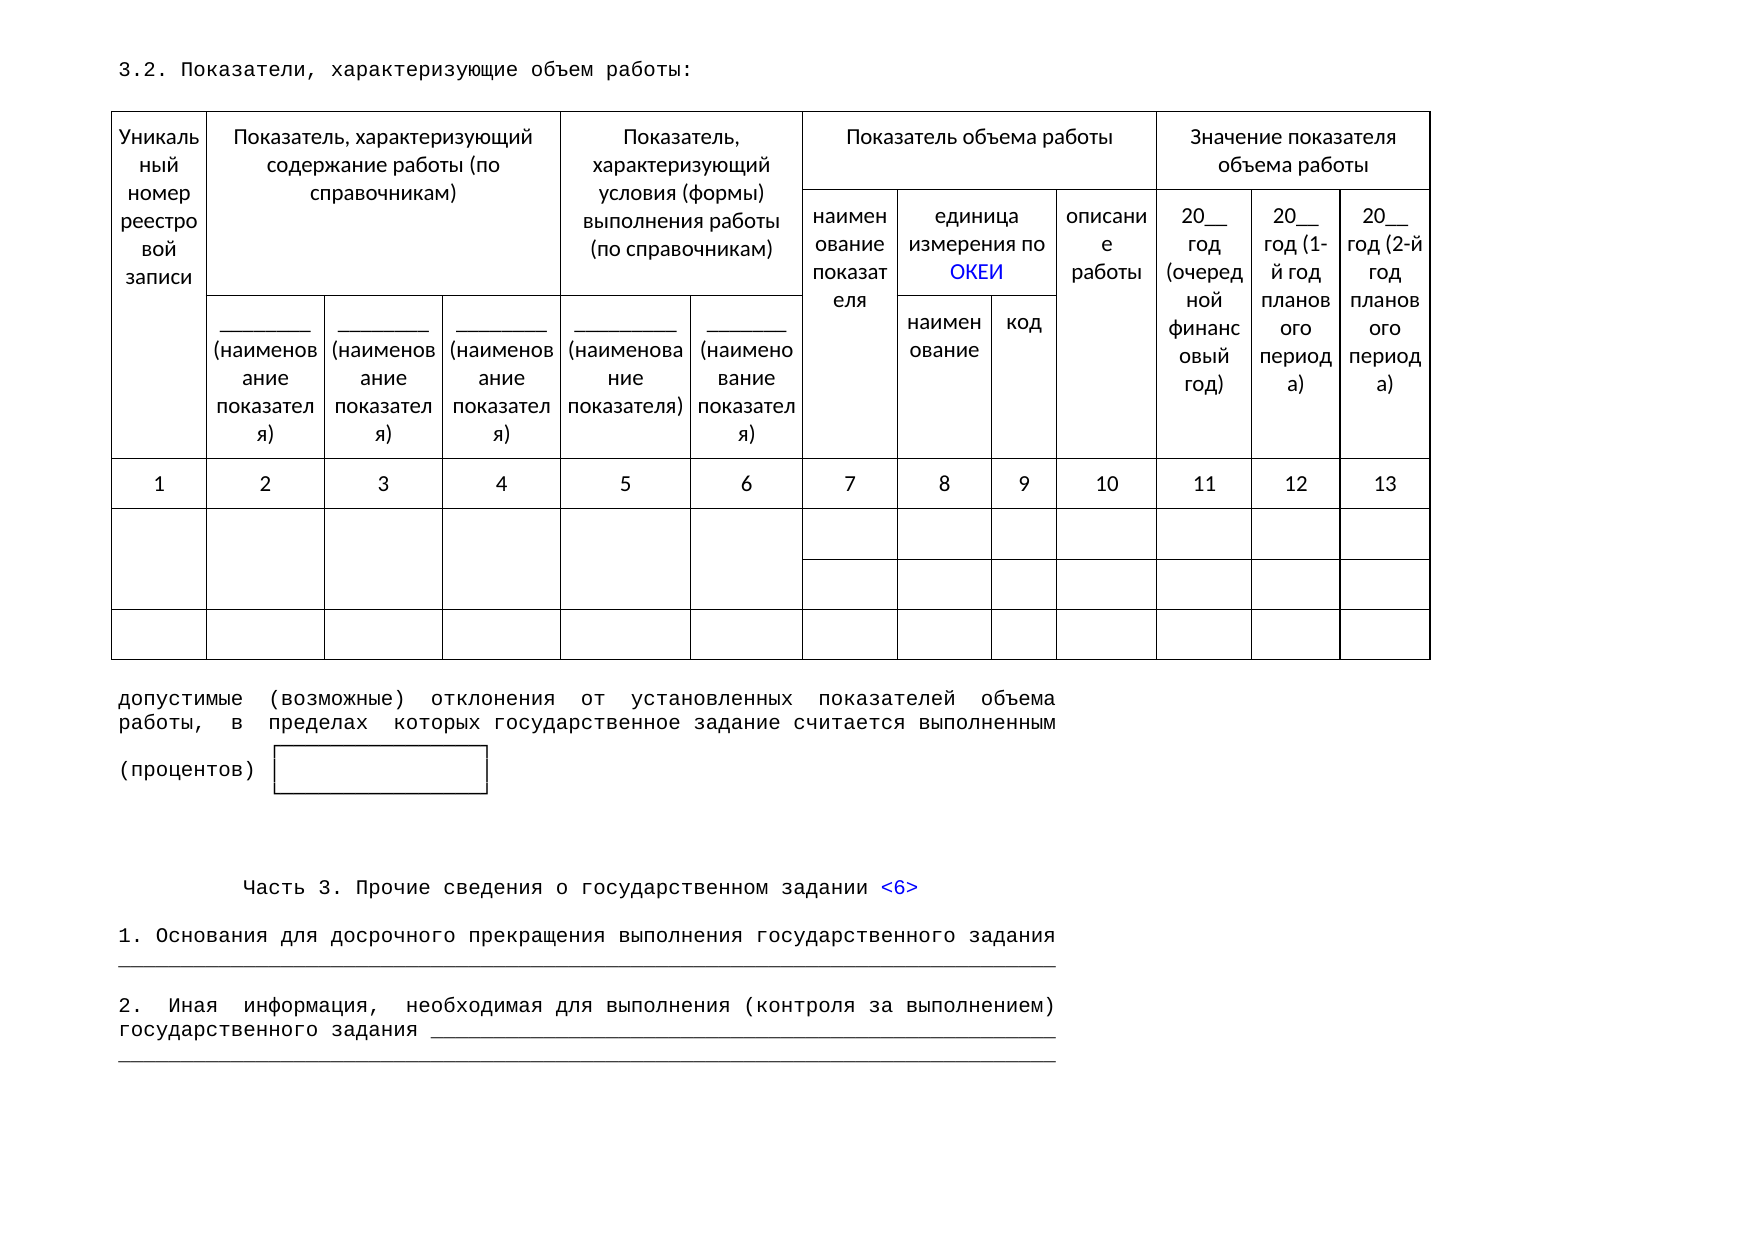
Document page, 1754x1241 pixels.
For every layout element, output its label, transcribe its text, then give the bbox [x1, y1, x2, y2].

text 2. Иная информация, необходимая для выполнения (контроля за выполнением) [118, 996, 1636, 1019]
text Часть 3. Прочие сведения о государственном задании <6> [118, 877, 1636, 901]
table_cell _______ (наименование показателя) [691, 296, 802, 458]
table_cell [803, 560, 897, 609]
table_cell 5 [561, 459, 690, 508]
table_cell [112, 509, 206, 609]
table_cell [112, 610, 206, 659]
table_header Показатель, характеризующий содержание работы (по справочникам) [207, 112, 560, 295]
table_cell [803, 509, 897, 558]
table_header Уникальный номер реестровой записи [112, 112, 206, 458]
table_cell [1252, 560, 1339, 609]
table_cell 20__ год (2-й год планового периода) [1341, 190, 1429, 458]
table_cell 11 [1157, 459, 1251, 508]
text (процентов) │ │ [118, 759, 1636, 783]
table_cell [1252, 610, 1339, 659]
table_cell 9 [992, 459, 1056, 508]
table_cell 8 [898, 459, 991, 508]
table_cell описание работы [1057, 190, 1156, 458]
table_cell наименование показателя [803, 190, 897, 458]
text 1. Основания для досрочного прекращения выполнения государственного задания [118, 924, 1636, 948]
table_cell 12 [1252, 459, 1339, 508]
table_cell единица измерения по ОКЕИ [898, 190, 1056, 295]
table_header Показатель, характеризующий условия (формы) выполнения работы (по справочникам) [561, 112, 802, 295]
table_cell [207, 610, 324, 659]
table_cell [443, 509, 560, 609]
table_cell наименование [898, 296, 991, 458]
text ___________________________________________________________________________ [118, 1043, 1636, 1066]
table_cell [992, 610, 1056, 659]
table_cell [803, 610, 897, 659]
table_cell [561, 610, 690, 659]
table_cell [1252, 509, 1339, 558]
table_cell 4 [443, 459, 560, 508]
table_cell [1157, 610, 1251, 659]
table_header Значение показателя объема работы [1157, 112, 1429, 189]
text допустимые (возможные) отклонения от установленных показателей объема [118, 688, 1636, 712]
table_cell 10 [1057, 459, 1156, 508]
table_cell [1057, 509, 1156, 558]
table_cell [992, 560, 1056, 609]
table_header Показатель объема работы [803, 112, 1156, 189]
table_cell [1157, 509, 1251, 558]
table_cell 3 [325, 459, 442, 508]
table_cell 13 [1341, 459, 1429, 508]
text ┌────────────────┐ [118, 735, 1636, 759]
table_cell [1057, 560, 1156, 609]
text государственного задания __________________________________________________ [118, 1019, 1636, 1043]
table_cell [561, 509, 690, 609]
table_cell 6 [691, 459, 802, 508]
table_cell [207, 509, 324, 609]
table_cell [1341, 560, 1429, 609]
table_cell ________ (наименование показателя) [325, 296, 442, 458]
table_cell [898, 610, 991, 659]
table_cell _________ (наименование показателя) [561, 296, 690, 458]
table_cell [1341, 610, 1429, 659]
table_cell ________ (наименование показателя) [207, 296, 324, 458]
table_cell [898, 509, 991, 558]
text работы, в пределах которых государственное задание считается выполненным [118, 712, 1636, 735]
table_cell 7 [803, 459, 897, 508]
text └────────────────┘ [118, 783, 1636, 806]
table_cell [898, 560, 991, 609]
table_cell 1 [112, 459, 206, 508]
table_cell 2 [207, 459, 324, 508]
table_cell [691, 509, 802, 609]
table_cell 20__ год (очередной финансовый год) [1157, 190, 1251, 458]
table_cell ________ (наименование показателя) [443, 296, 560, 458]
table_cell код [992, 296, 1056, 458]
table_cell [1341, 509, 1429, 558]
table_cell [992, 509, 1056, 558]
table_cell 20__ год (1-й год планового периода) [1252, 190, 1339, 458]
table_cell [1157, 560, 1251, 609]
table_cell [325, 509, 442, 609]
text ___________________________________________________________________________ [118, 948, 1636, 972]
table_cell [691, 610, 802, 659]
table_cell [443, 610, 560, 659]
table_cell [325, 610, 442, 659]
table_cell [1057, 610, 1156, 659]
text 3.2. Показатели, характеризующие объем работы: [118, 59, 1636, 83]
